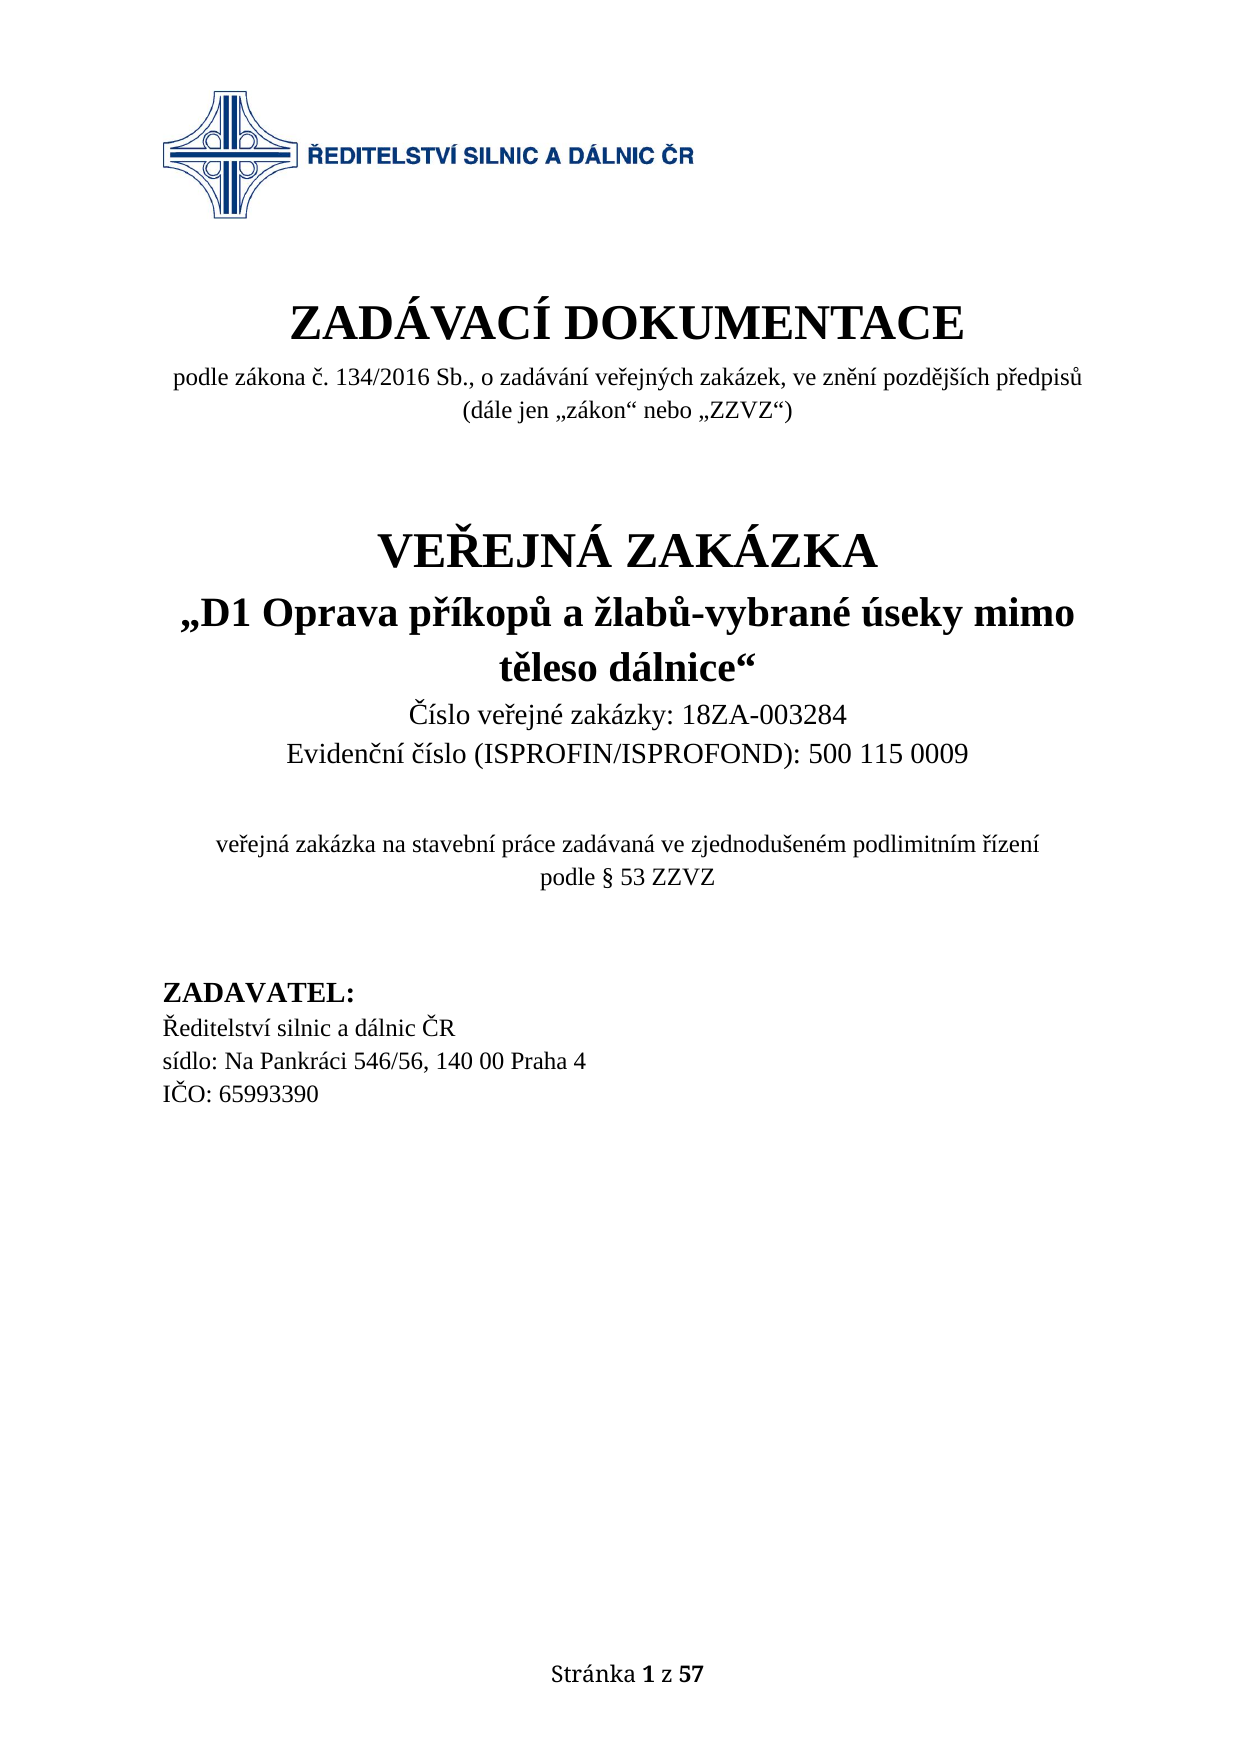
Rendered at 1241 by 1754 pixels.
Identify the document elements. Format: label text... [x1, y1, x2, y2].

text Ředitelství silnic a dálnic ČR [162, 1013, 1092, 1042]
title ZADÁVACÍ DOKUMENTACE [162, 292, 1092, 350]
text veřejná zakázka na stavební práce zadávaná ve zjednodušeném podlimitním řízení podle § 53 ZZVZ [162, 829, 1092, 890]
text IČO: 65993390 [162, 1079, 1092, 1108]
text ZADAVATEL: [162, 975, 1092, 1008]
text Číslo veřejné zakázky: 18ZA-003284 [162, 697, 1092, 731]
text VEŘEJNÁ ZAKÁZKA [162, 521, 1092, 579]
text sídlo: Na Pankráci 546/56, 140 00 Praha 4 [162, 1046, 1092, 1075]
text „D1 Oprava příkopů a žlabů-vybrané úseky mimo těleso dálnice“ [162, 587, 1092, 690]
picture [162, 90, 694, 219]
text podle zákona č. 134/2016 Sb., o zadávání veřejných zakázek, ve znění pozdějších předpisů (dále jen „zákon“ nebo „ZZVZ“) [162, 362, 1092, 424]
text Evidenční číslo (ISPROFIN/ISPROFOND): 500 115 0009 [162, 736, 1092, 769]
